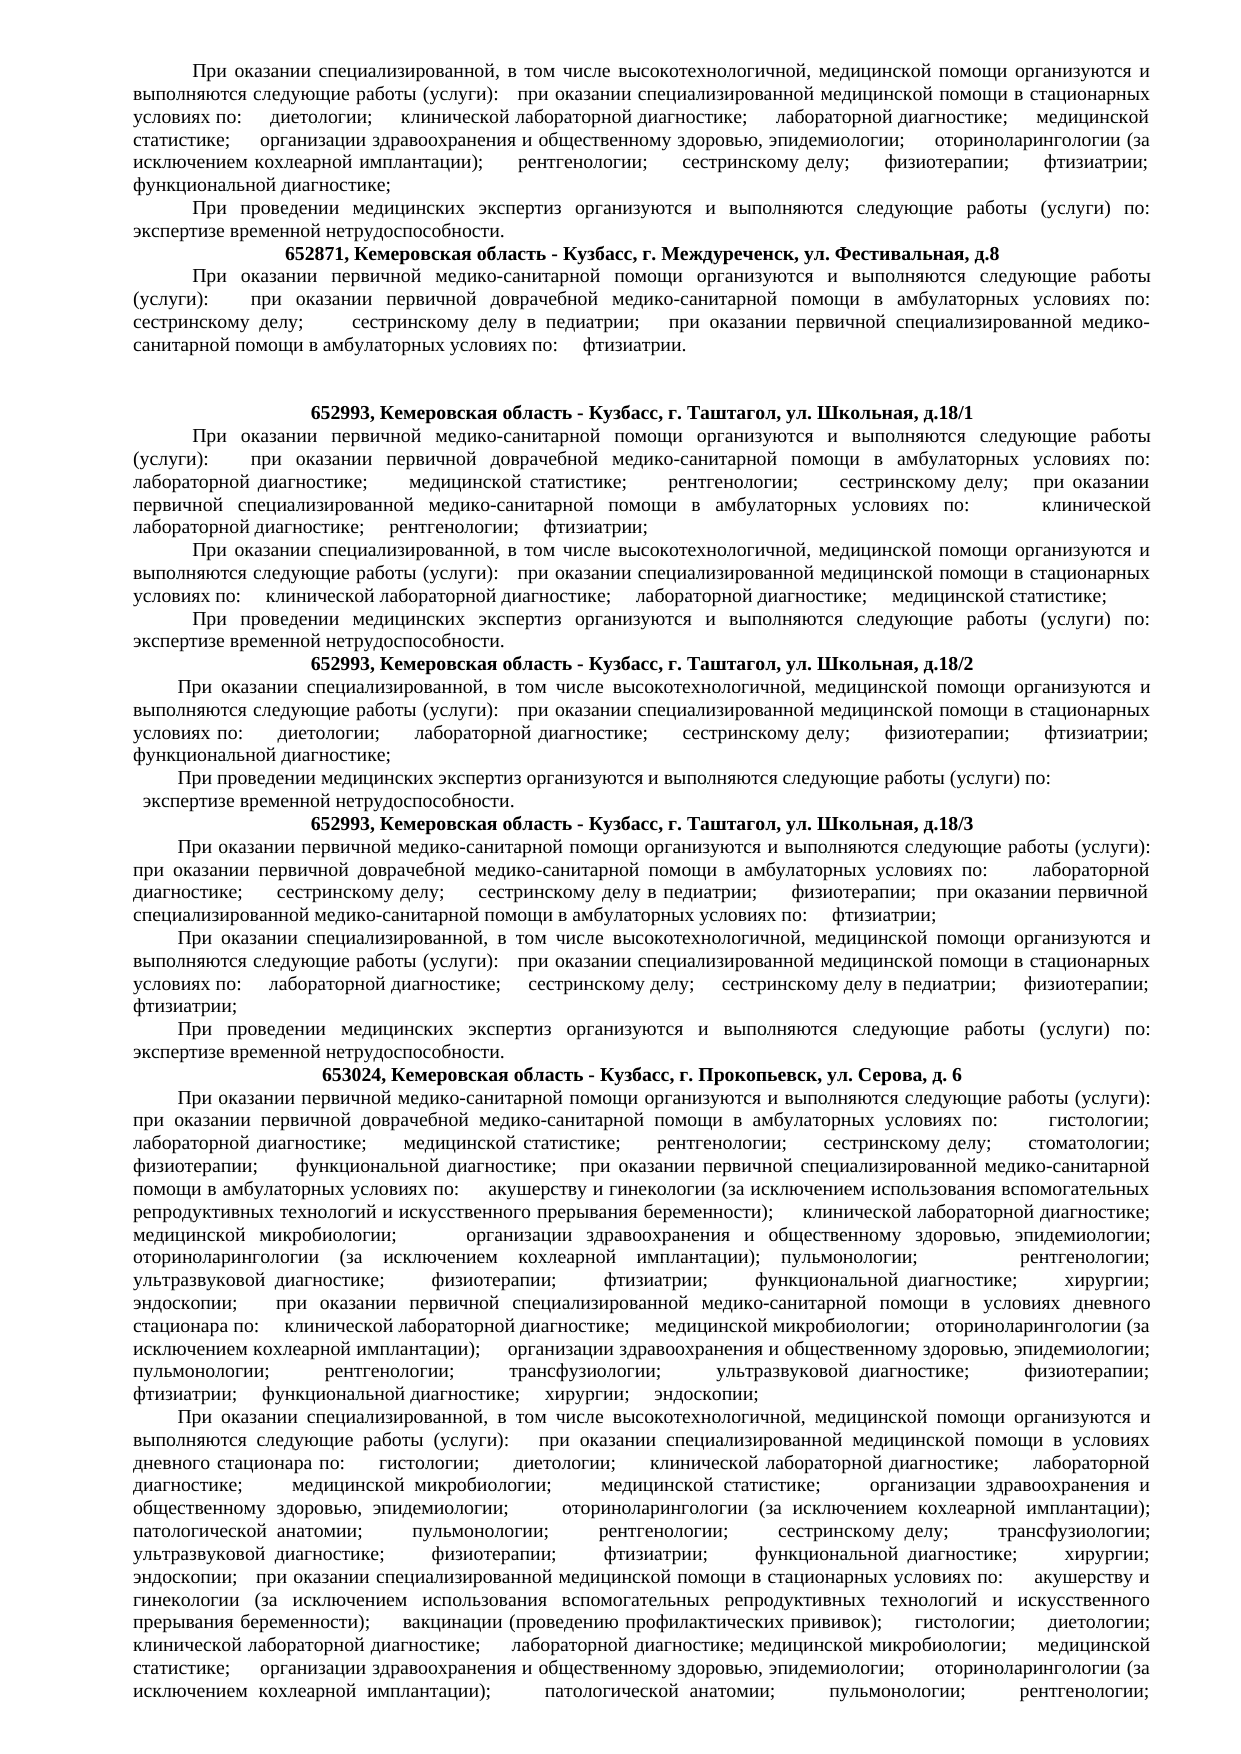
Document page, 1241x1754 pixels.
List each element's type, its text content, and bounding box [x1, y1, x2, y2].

text При оказании специализированной, в том числе высокотехнологичной, медицинской помощи организуются и выполняются следующие работы (услуги): при оказании специализированной медицинской помощи в стационарных условиях по: диетологии; клинической лабораторной диагностике; лабораторной диагностике; медицинской статистике; организации здравоохранения и общественному здоровью, эпидемиологии; оториноларингологии (за исключением кохлеарной имплантации); рентгенологии; сестринскому делу; физиотерапии; фтизиатрии; функциональной диагностике; [133, 59, 1152, 196]
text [133, 1405, 1152, 1702]
text экспертизе временной нетрудоспособности. [133, 789, 1152, 812]
text 652993, Кемеровская область - Кузбасс, г. Таштагол, ул. Школьная, д.18/3 [133, 812, 1152, 835]
text При проведении медицинских экспертиз организуются и выполняются следующие работы (услуги) по: экспертизе временной нетрудоспособности. [133, 1017, 1152, 1063]
text При оказании специализированной, в том числе высокотехнологичной, медицинской помощи организуются и выполняются следующие работы (услуги): при оказании специализированной медицинской помощи в стационарных условиях по: диетологии; лабораторной диагностике; сестринскому делу; физиотерапии; фтизиатрии; функциональной диагностике; [133, 675, 1152, 766]
text При проведении медицинских экспертиз организуются и выполняются следующие работы (услуги) по: экспертизе временной нетрудоспособности. [133, 196, 1152, 242]
text 652993, Кемеровская область - Кузбасс, г. Таштагол, ул. Школьная, д.18/1 [133, 401, 1152, 424]
text При проведении медицинских экспертиз организуются и выполняются следующие работы (услуги) по: [133, 766, 1152, 789]
text При проведении медицинских экспертиз организуются и выполняются следующие работы (услуги) по: экспертизе временной нетрудоспособности. [133, 607, 1152, 652]
text При оказании специализированной, в том числе высокотехнологичной, медицинской помощи организуются и выполняются следующие работы (услуги): при оказании специализированной медицинской помощи в стационарных условиях по: клинической лабораторной диагностике; лабораторной диагностике; медицинской статистике; [133, 538, 1152, 607]
text При оказании первичной медико-санитарной помощи организуются и выполняются следующие работы (услуги): при оказании первичной доврачебной медико-санитарной помощи в амбулаторных условиях по: сестринскому делу; сестринскому делу в педиатрии; при оказании первичной специализированной медико-санитарной помощи в амбулаторных условиях по: фтизиатрии. [133, 264, 1152, 356]
text При оказании первичной медико-санитарной помощи организуются и выполняются следующие работы (услуги): при оказании первичной доврачебной медико-санитарной помощи в амбулаторных условиях по: лабораторной диагностике; сестринскому делу; сестринскому делу в педиатрии; физиотерапии; при оказании первичной специализированной медико-санитарной помощи в амбулаторных условиях по: фтизиатрии; [133, 835, 1152, 926]
text При оказании специализированной, в том числе высокотехнологичной, медицинской помощи организуются и выполняются следующие работы (услуги): при оказании специализированной медицинской помощи в стационарных условиях по: лабораторной диагностике; сестринскому делу; сестринскому делу в педиатрии; физиотерапии; фтизиатрии; [133, 926, 1152, 1017]
text 652993, Кемеровская область - Кузбасс, г. Таштагол, ул. Школьная, д.18/2 [133, 652, 1152, 675]
text При оказании первичной медико-санитарной помощи организуются и выполняются следующие работы (услуги): при оказании первичной доврачебной медико-санитарной помощи в амбулаторных условиях по: гистологии; лабораторной диагностике; медицинской статистике; рентгенологии; сестринскому делу; стоматологии; физиотерапии; функциональной диагностике; при оказании первичной специализированной медико-санитарной помощи в амбулаторных условиях по: акушерству и гинекологии (за исключением использования вспомогательных репродуктивных технологий и искусственного прерывания беременности); клинической лабораторной диагностике; медицинской микробиологии; организации здравоохранения и общественному здоровью, эпидемиологии; оториноларингологии (за исключением кохлеарной имплантации); пульмонологии; рентгенологии; ультразвуковой диагностике; физиотерапии; фтизиатрии; функциональной диагностике; хирургии; эндоскопии; при оказании первичной специализированной медико-санитарной помощи в условиях дневного стационара по: клинической лабораторной диагностике; медицинской микробиологии; оториноларингологии (за исключением кохлеарной имплантации); организации здравоохранения и общественному здоровью, эпидемиологии; пульмонологии; рентгенологии; трансфузиологии; ультразвуковой диагностике; физиотерапии; фтизиатрии; функциональной диагностике; хирургии; эндоскопии; [133, 1086, 1152, 1405]
text При оказании первичной медико-санитарной помощи организуются и выполняются следующие работы (услуги): при оказании первичной доврачебной медико-санитарной помощи в амбулаторных условиях по: лабораторной диагностике; медицинской статистике; рентгенологии; сестринскому делу; при оказании первичной специализированной медико-санитарной помощи в амбулаторных условиях по: клинической лабораторной диагностике; рентгенологии; фтизиатрии; [133, 424, 1152, 538]
text 653024, Кемеровская область - Кузбасс, г. Прокопьевск, ул. Серова, д. 6 [133, 1063, 1152, 1086]
text 652871, Кемеровская область - Кузбасс, г. Междуреченск, ул. Фестивальная, д.8 [133, 242, 1152, 264]
